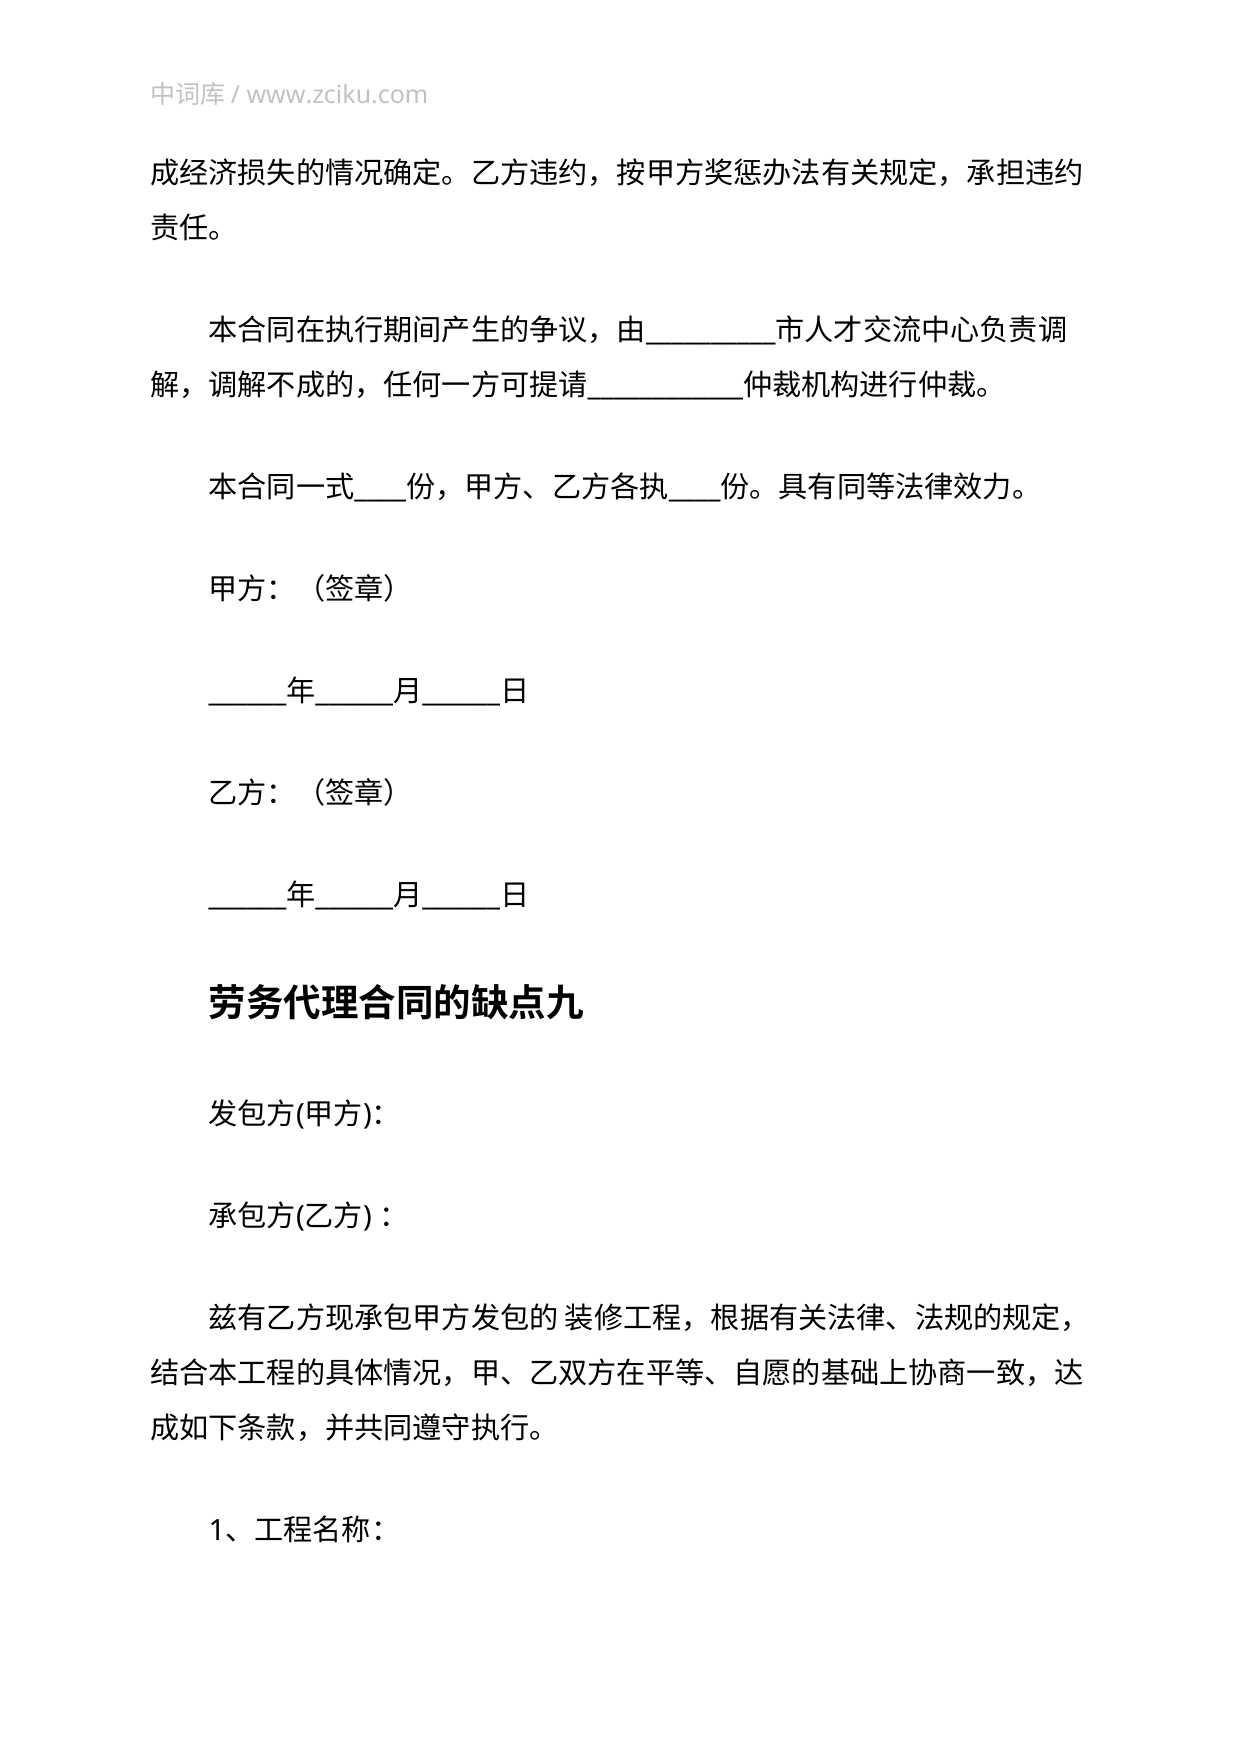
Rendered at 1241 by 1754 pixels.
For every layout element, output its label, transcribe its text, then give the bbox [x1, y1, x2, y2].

text 本合同一式____份，甲方、乙方各执____份。具有同等法律效力。 [150, 464, 1090, 506]
text 甲方：（签章） [150, 566, 1090, 608]
text 劳务代理合同的缺点九 [150, 973, 1090, 1027]
text 承包方(乙方) ： [150, 1192, 1090, 1235]
text 兹有乙方现承包甲方发包的 装修工程，根据有关法律、法规的规定，结合本工程的具体情况，甲、乙双方在平等、自愿的基础上协商一致，达成如下条款，并共同遵守执行。 [150, 1294, 1090, 1447]
text 本合同在执行期间产生的争议，由__________市人才交流中心负责调解，调解不成的，任何一方可提请____________仲裁机构进行仲裁。 [150, 307, 1090, 404]
text ______年______月______日 [150, 871, 1090, 913]
text 发包方(甲方)： [150, 1091, 1090, 1133]
text 乙方：（签章） [150, 769, 1090, 812]
text ______年______月______日 [150, 667, 1090, 710]
text 1、工程名称： [150, 1506, 1090, 1548]
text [150, 150, 1090, 247]
